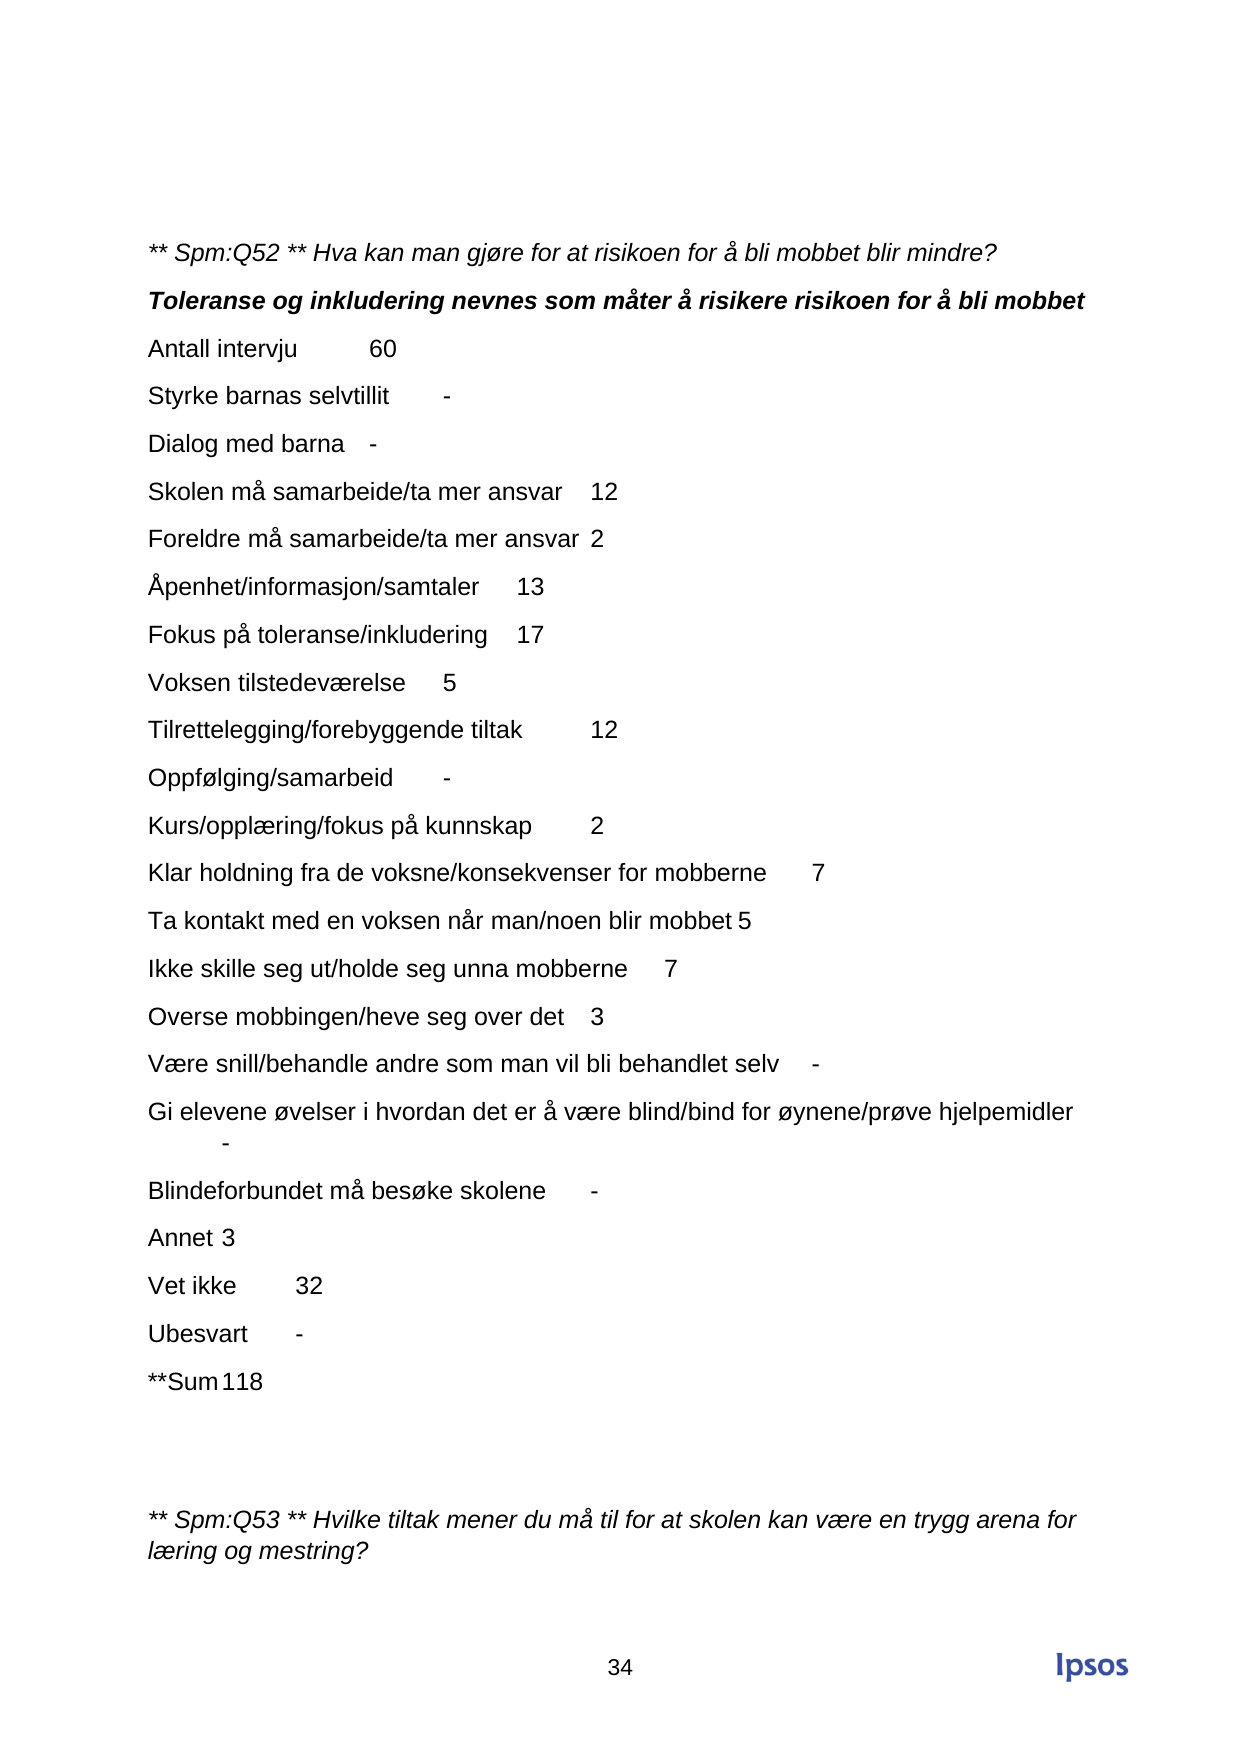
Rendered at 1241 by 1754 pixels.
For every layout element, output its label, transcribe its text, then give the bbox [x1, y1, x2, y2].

text Antall intervju 60 [148, 334, 1093, 362]
text ** Spm:Q53 ** Hvilke tiltak mener du må til for at skolen kan være en trygg arena for læring og mestring? [148, 1505, 1093, 1565]
text Tilrettelegging/forebyggende tiltak 12 [148, 715, 1093, 744]
text Oppfølging/samarbeid - [148, 763, 1093, 792]
text Kurs/opplæring/fokus på kunnskap 2 [148, 811, 1093, 839]
text Blindeforbundet må besøke skolene - [148, 1176, 1093, 1204]
text Ubesvart - [148, 1319, 1093, 1348]
text Styrke barnas selvtillit - [148, 381, 1093, 410]
text Skolen må samarbeide/ta mer ansvar 12 [148, 477, 1093, 506]
text Gi elevene øvelser i hvordan det er å være blind/bind for øynene/prøve hjelpemidler - [148, 1097, 1093, 1157]
text Åpenhet/informasjon/samtaler 13 [148, 572, 1093, 601]
text Overse mobbingen/heve seg over det 3 [148, 1002, 1093, 1030]
text Klar holdning fra de voksne/konsekvenser for mobberne 7 [148, 858, 1093, 887]
text Toleranse og inkludering nevnes som måter å risikere risikoen for å bli mobbet [148, 286, 1093, 315]
text Vet ikke 32 [148, 1271, 1093, 1300]
text Dialog med barna - [148, 429, 1093, 458]
text Være snill/behandle andre som man vil bli behandlet selv - [148, 1049, 1093, 1078]
text Fokus på toleranse/inkludering 17 [148, 620, 1093, 649]
text Voksen tilstedeværelse 5 [148, 668, 1093, 696]
text Foreldre må samarbeide/ta mer ansvar 2 [148, 524, 1093, 553]
text **Sum 118 [148, 1367, 1093, 1395]
text Annet 3 [148, 1223, 1093, 1252]
text Ikke skille seg ut/holde seg unna mobberne 7 [148, 954, 1093, 983]
text Ta kontakt med en voksen når man/noen blir mobbet 5 [148, 906, 1093, 935]
text ** Spm:Q52 ** Hva kan man gjøre for at risikoen for å bli mobbet blir mindre? [148, 238, 1093, 267]
picture [1053, 1647, 1134, 1685]
